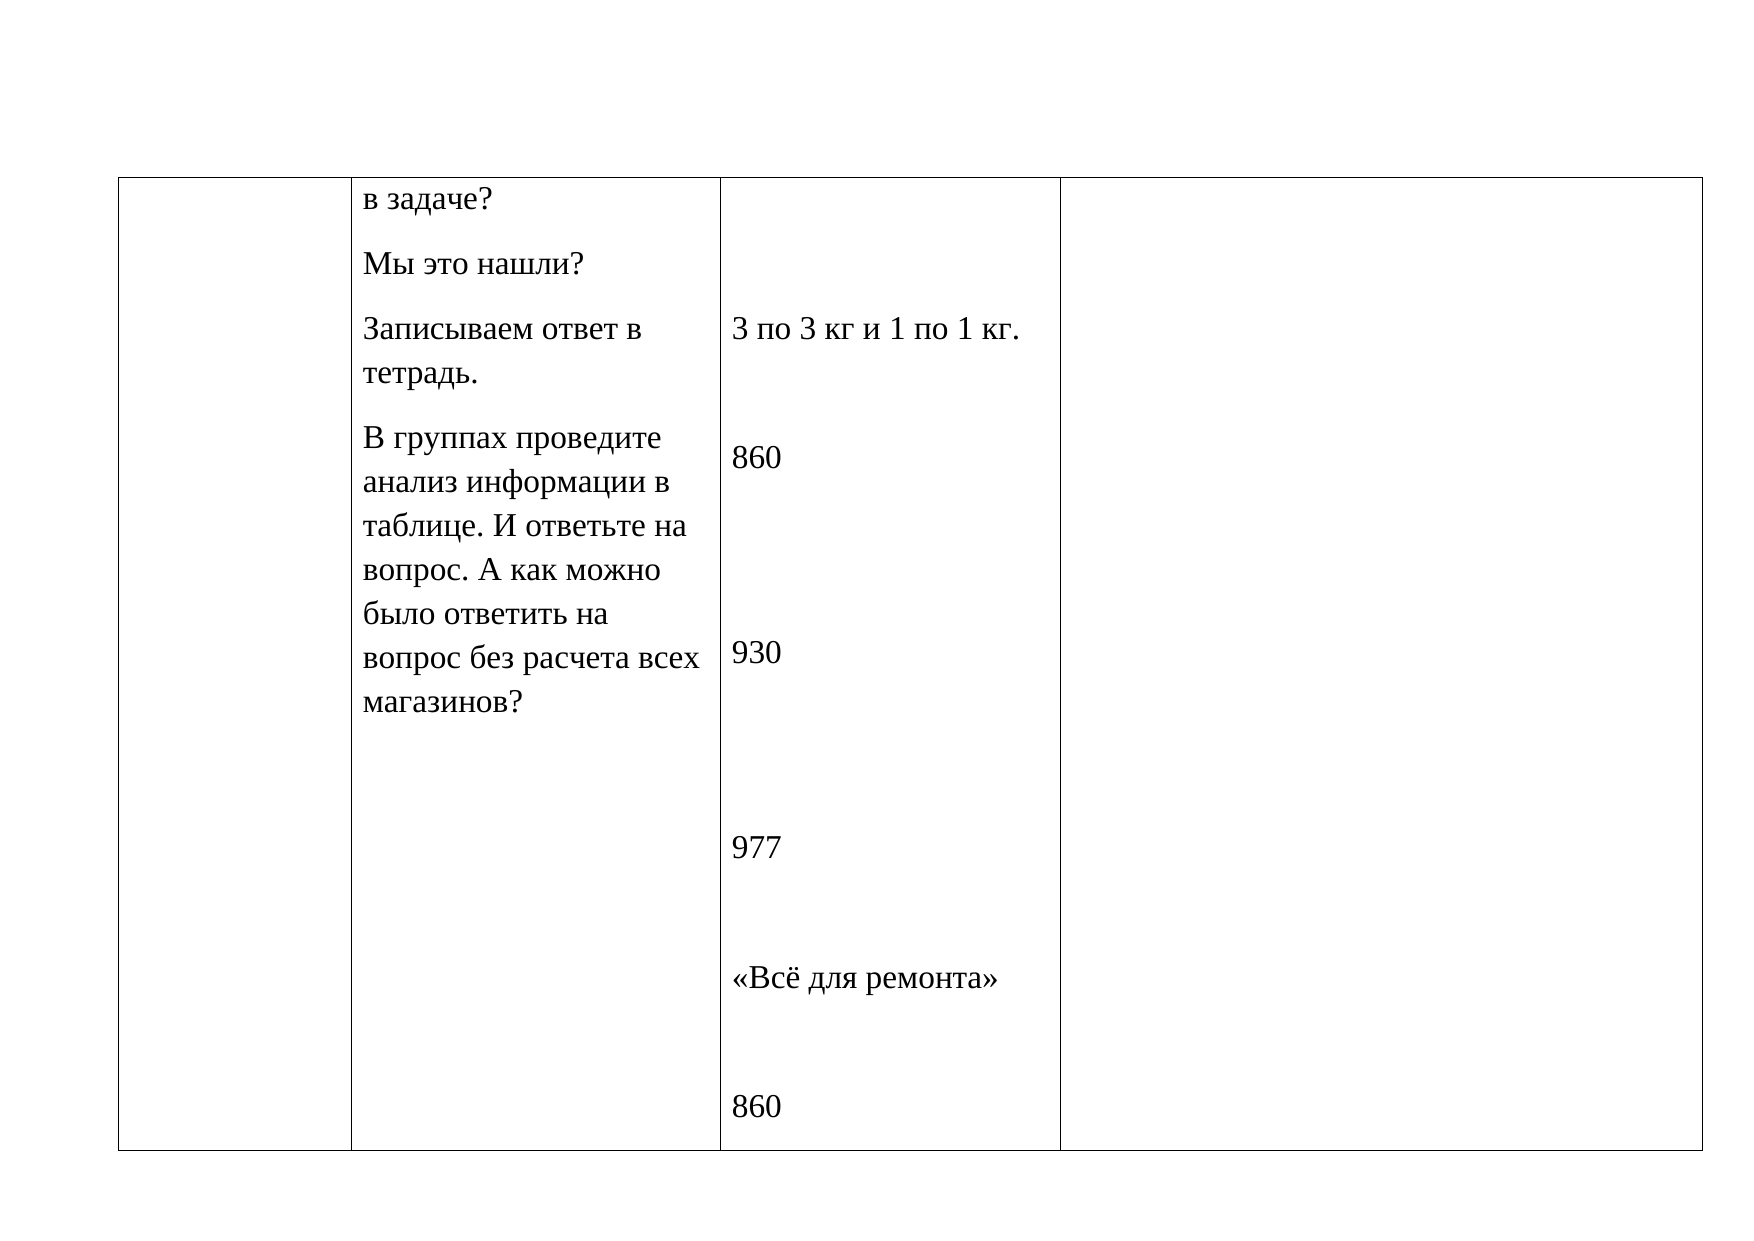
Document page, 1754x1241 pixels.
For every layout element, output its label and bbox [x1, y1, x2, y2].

table_cell [1061, 178, 1702, 1150]
table_cell [119, 178, 351, 1150]
table_cell [721, 178, 1060, 1150]
table_cell [352, 178, 720, 1150]
